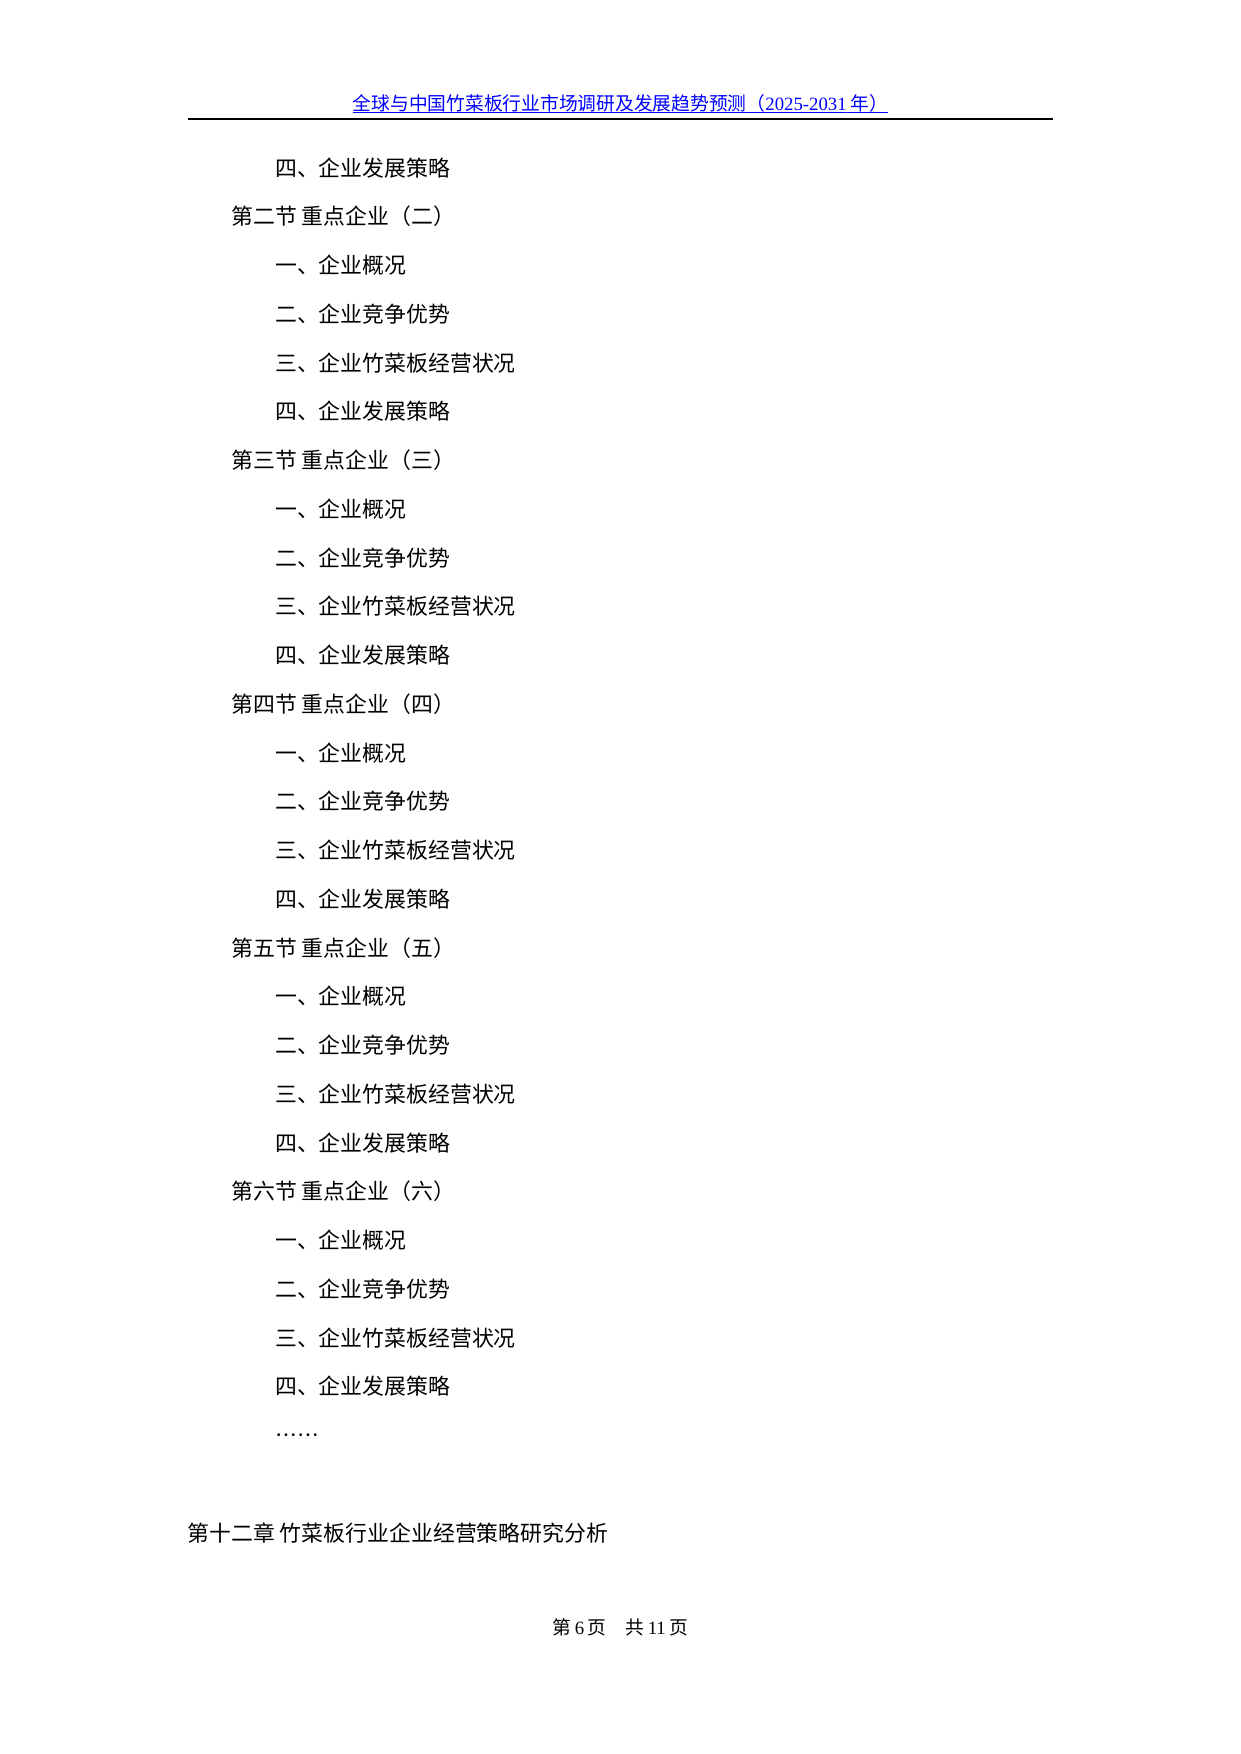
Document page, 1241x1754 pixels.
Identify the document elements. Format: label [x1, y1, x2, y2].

text [187, 150, 1053, 1548]
